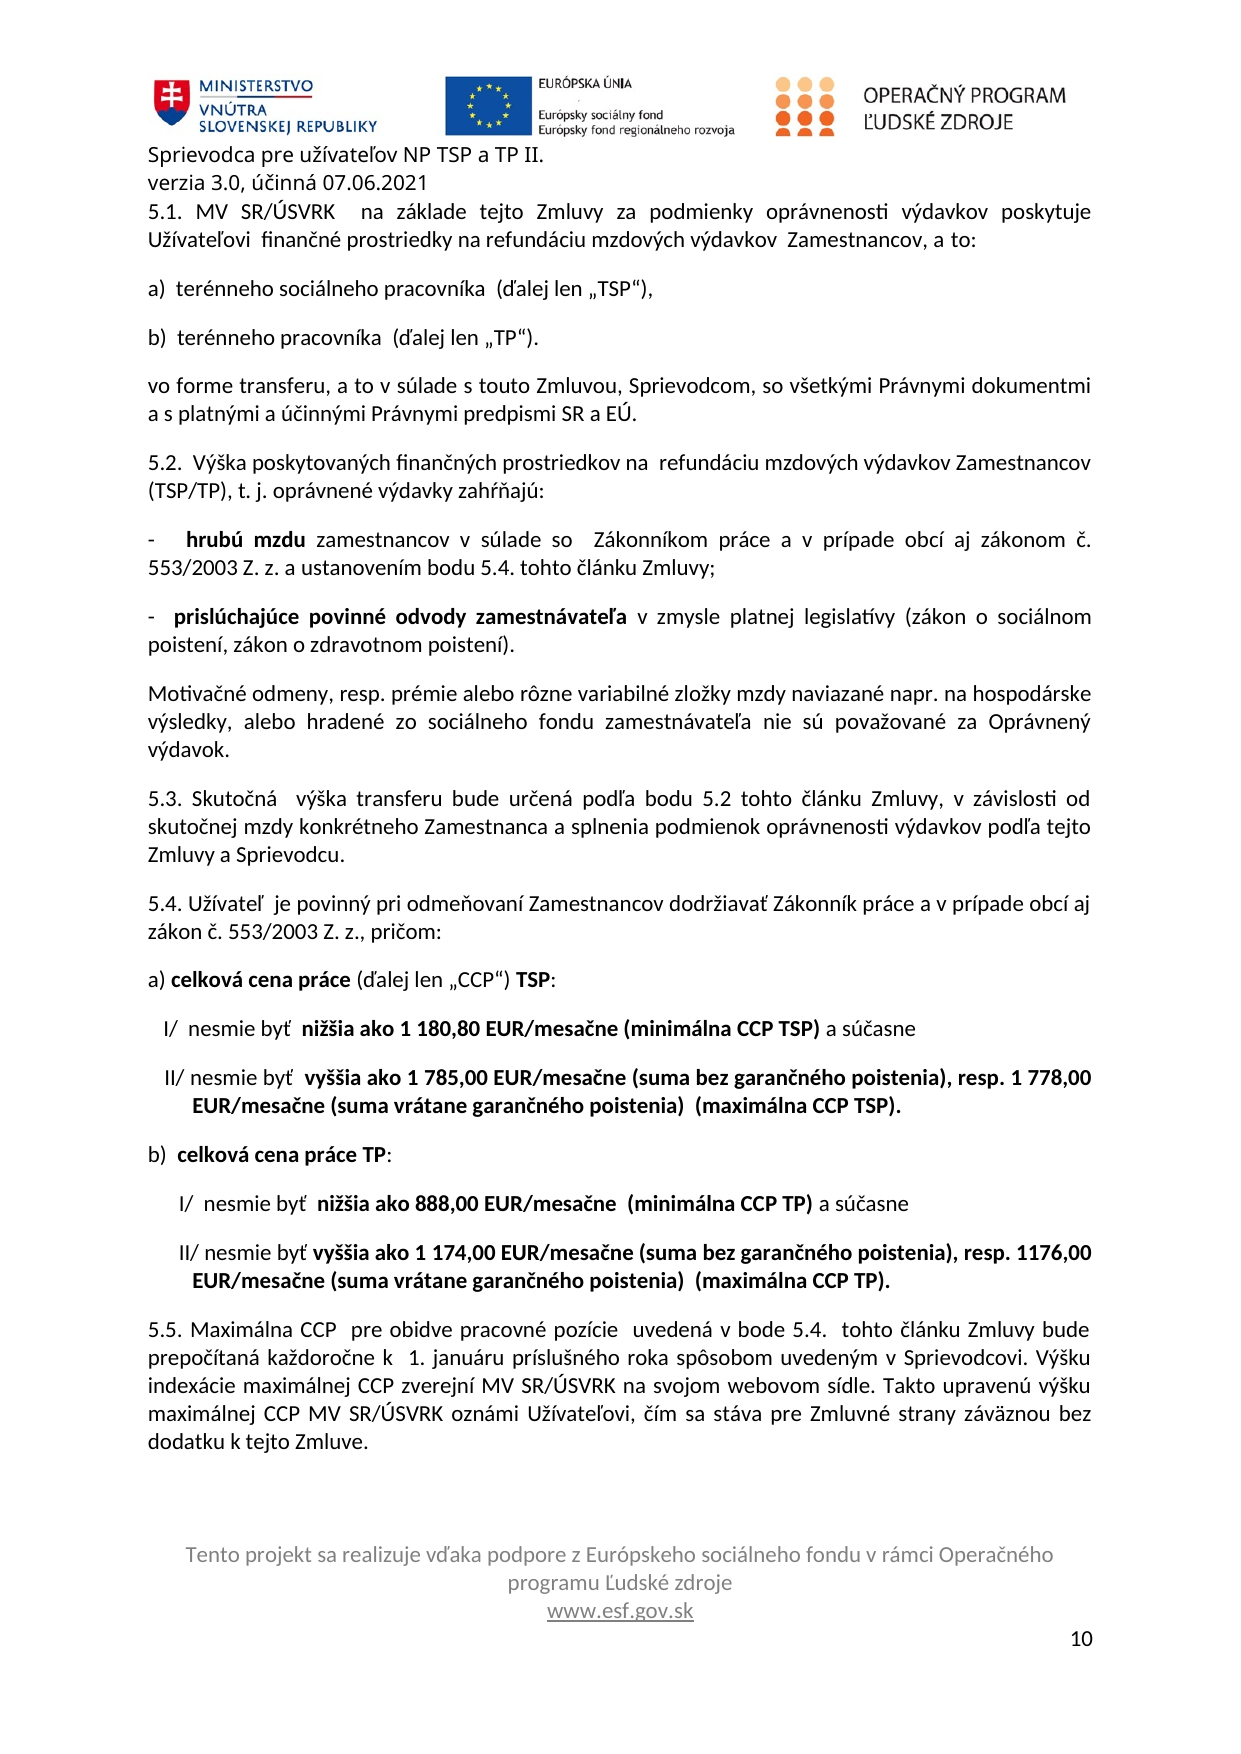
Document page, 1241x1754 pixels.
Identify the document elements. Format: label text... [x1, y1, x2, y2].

text II/ nesmie byť vyššia ako 1 785,00 EUR/mesačne (suma bez garančného poistenia), resp. 1 778,00 EUR/mesačne (suma vrátane garančného poistenia) (maximálna CCP TSP). [148, 1063, 1093, 1119]
text b) celková cena práce TP: [148, 1140, 1093, 1168]
text vo forme transferu, a to v súlade s touto Zmluvou, Sprievodcom, so všetkými Právnymi dokumentmi a s platnými a účinnými Právnymi predpismi SR a EÚ. [148, 371, 1093, 427]
text 5.3. Skutočná výška transferu bude určená podľa bodu 5.2 tohto článku Zmluvy, v závislosti od skutočnej mzdy konkrétneho Zamestnanca a splnenia podmienok oprávnenosti výdavkov podľa tejto Zmluvy a Sprievodcu. [148, 784, 1093, 868]
text - hrubú mzdu zamestnancov v súlade so Zákonníkom práce a v prípade obcí aj zákonom č. 553/2003 Z. z. a ustanovením bodu 5.4. tohto článku Zmluvy; [148, 525, 1093, 581]
text 5.5. Maximálna CCP pre obidve pracovné pozície uvedená v bode 5.4. tohto článku Zmluvy bude prepočítaná každoročne k 1. januáru príslušného roka spôsobom uvedeným v Sprievodcovi. Výšku indexácie maximálnej CCP zverejní MV SR/ÚSVRK na svojom webovom sídle. Takto upravenú výšku maximálnej CCP MV SR/ÚSVRK oznámi Užívateľovi, čím sa stáva pre Zmluvné strany záväznou bez dodatku k tejto Zmluve. [148, 1315, 1093, 1455]
text Motivačné odmeny, resp. prémie alebo rôzne variabilné zložky mzdy naviazané napr. na hospodárske výsledky, alebo hradené zo sociálneho fondu zamestnávateľa nie sú považované za Oprávnený výdavok. [148, 679, 1093, 763]
text I/ nesmie byť nižšia ako 888,00 EUR/mesačne (minimálna CCP TP) a súčasne [148, 1189, 1093, 1217]
picture [147, 73, 1084, 140]
text II/ nesmie byť vyššia ako 1 174,00 EUR/mesačne (suma bez garančného poistenia), resp. 1176,00 EUR/mesačne (suma vrátane garančného poistenia) (maximálna CCP TP). [148, 1238, 1093, 1294]
text 5.4. Užívateľ je povinný pri odmeňovaní Zamestnancov dodržiavať Zákonník práce a v prípade obcí aj zákon č. 553/2003 Z. z., pričom: [148, 889, 1093, 945]
text b) terénneho pracovníka (ďalej len „TP“). [148, 323, 1093, 351]
text 5.1. MV SR/ÚSVRK na základe tejto Zmluvy za podmienky oprávnenosti výdavkov poskytuje Užívateľovi finančné prostriedky na refundáciu mzdových výdavkov Zamestnancov, a to: [148, 197, 1093, 253]
text 5.2. Výška poskytovaných finančných prostriedkov na refundáciu mzdových výdavkov Zamestnancov (TSP/TP), t. j. oprávnené výdavky zahŕňajú: [148, 448, 1093, 504]
text I/ nesmie byť nižšia ako 1 180,80 EUR/mesačne (minimálna CCP TSP) a súčasne [148, 1014, 1093, 1042]
text a) celková cena práce (ďalej len „CCP“) TSP: [148, 966, 1093, 994]
text a) terénneho sociálneho pracovníka (ďalej len „TSP“), [148, 274, 1093, 302]
text - prislúchajúce povinné odvody zamestnávateľa v zmysle platnej legislatívy (zákon o sociálnom poistení, zákon o zdravotnom poistení). [148, 602, 1093, 658]
